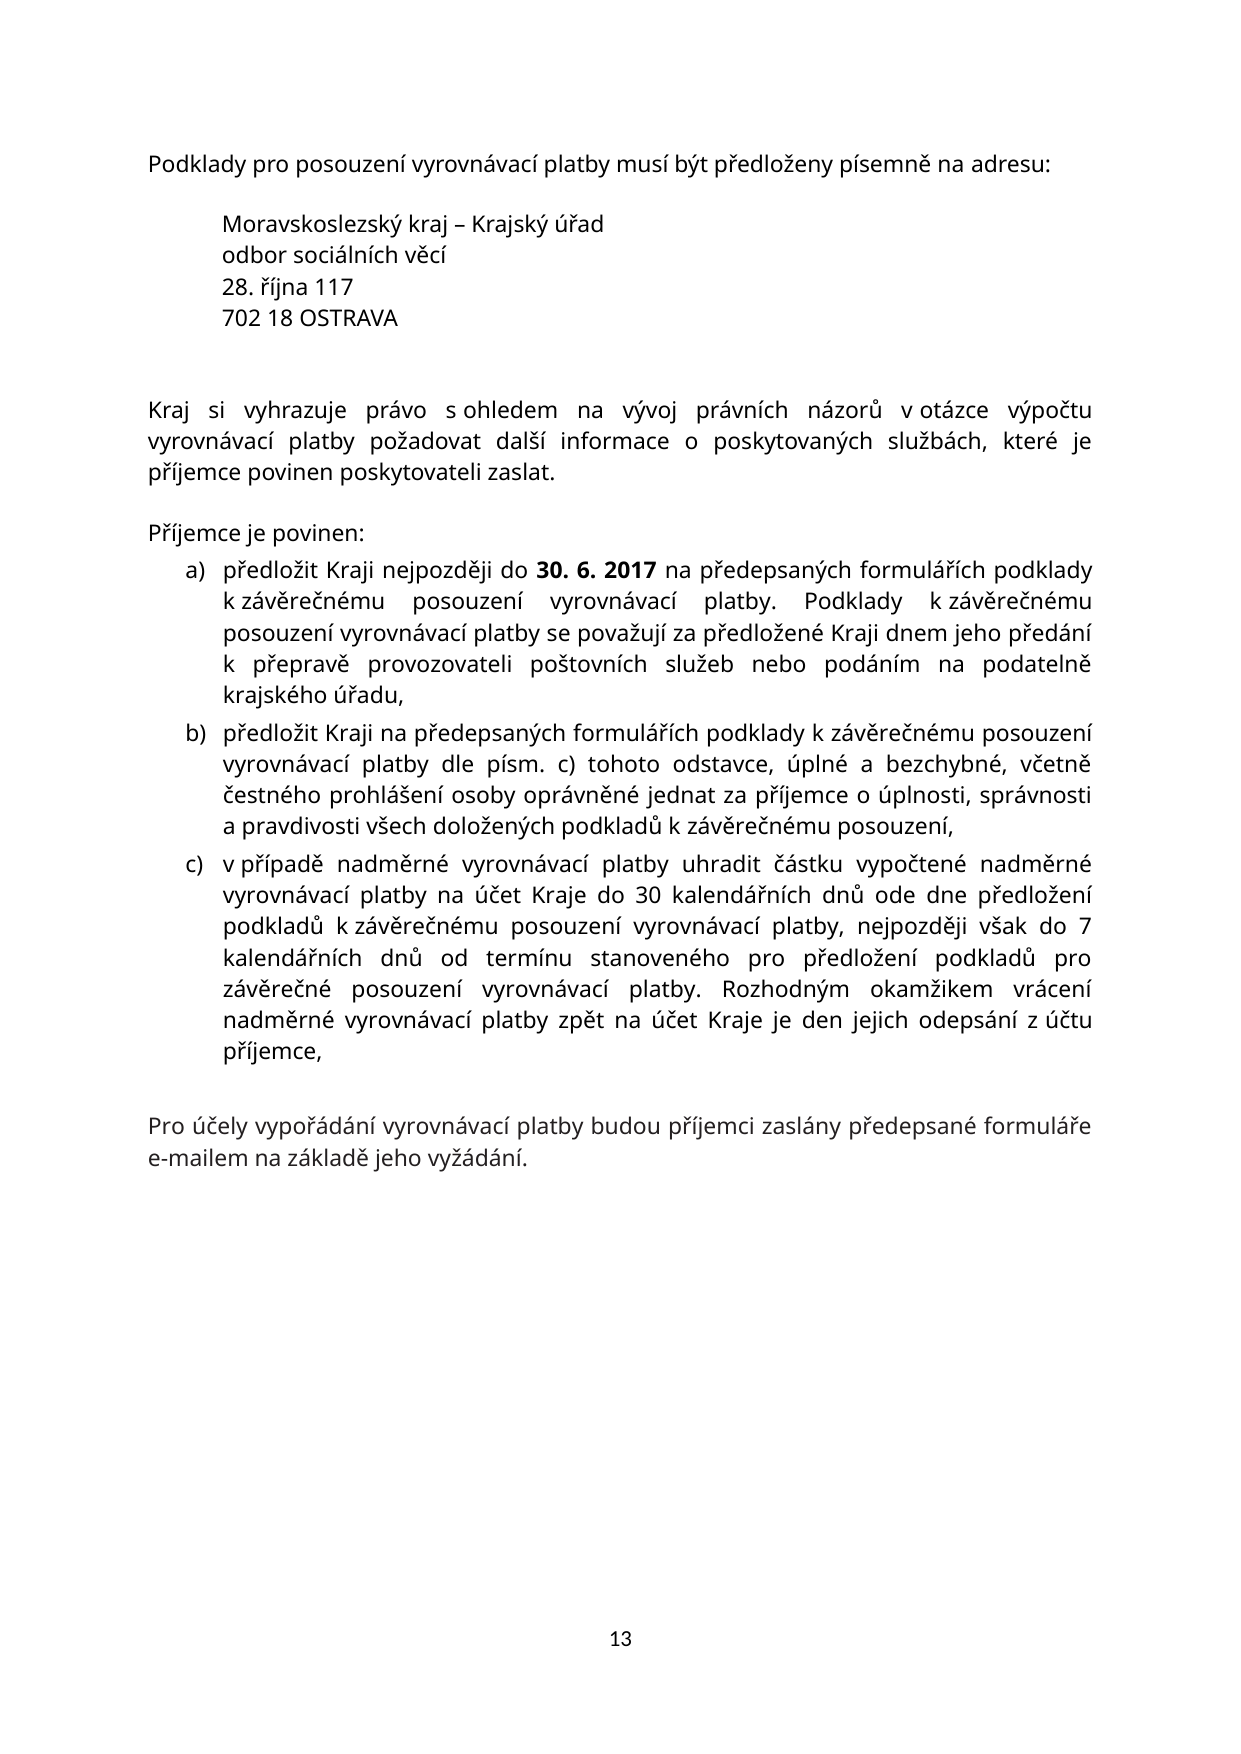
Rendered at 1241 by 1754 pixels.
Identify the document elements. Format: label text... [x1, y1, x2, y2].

text Podklady pro posouzení vyrovnávací platby musí být předloženy písemně na adresu: [148, 148, 1092, 179]
text Kraj si vyhrazuje právo s ohledem na vývoj právních názorů v otázce výpočtu vyrovnávací platby požadovat další informace o poskytovaných službách, které je příjemce povinen poskytovateli zaslat. [148, 393, 1092, 487]
list v případě nadměrné vyrovnávací platby uhradit částku vypočtené nadměrné vyrovnávací platby na účet Kraje do 30 kalendářních dnů ode dne předložení podkladů k závěrečnému posouzení vyrovnávací platby, nejpozději však do 7 kalendářních dnů od termínu stanoveného pro předložení podkladů pro závěrečné posouzení vyrovnávací platby. Rozhodným okamžikem vrácení nadměrné vyrovnávací platby zpět na účet Kraje je den jejich odepsání z účtu příjemce, [185, 848, 1092, 1066]
list předložit Kraji na předepsaných formulářích podklady k závěrečnému posouzení vyrovnávací platby dle písm. c) tohoto odstavce, úplné a bezchybné, včetně čestného prohlášení osoby oprávněné jednat za příjemce o úplnosti, správnosti a pravdivosti všech doložených podkladů k závěrečnému posouzení, [185, 716, 1092, 841]
list předložit Kraji nejpozději do 30. 6. 2017 na předepsaných formulářích podklady k závěrečnému posouzení vyrovnávací platby. Podklady k závěrečnému posouzení vyrovnávací platby se považují za předložené Kraji dnem jeho předání k přepravě provozovateli poštovních služeb nebo podáním na podatelně krajského úřadu, [185, 554, 1092, 710]
text 28. října 117 [148, 271, 1092, 302]
text Moravskoslezský kraj – Krajský úřad [148, 208, 1092, 239]
text Pro účely vypořádání vyrovnávací platby budou příjemci zaslány předepsané formuláře e-mailem na základě jeho vyžádání. [148, 1110, 1092, 1173]
text Příjemce je povinen: [148, 516, 1092, 548]
text odbor sociálních věcí [148, 239, 1092, 271]
text 702 18 OSTRAVA [148, 302, 1092, 333]
